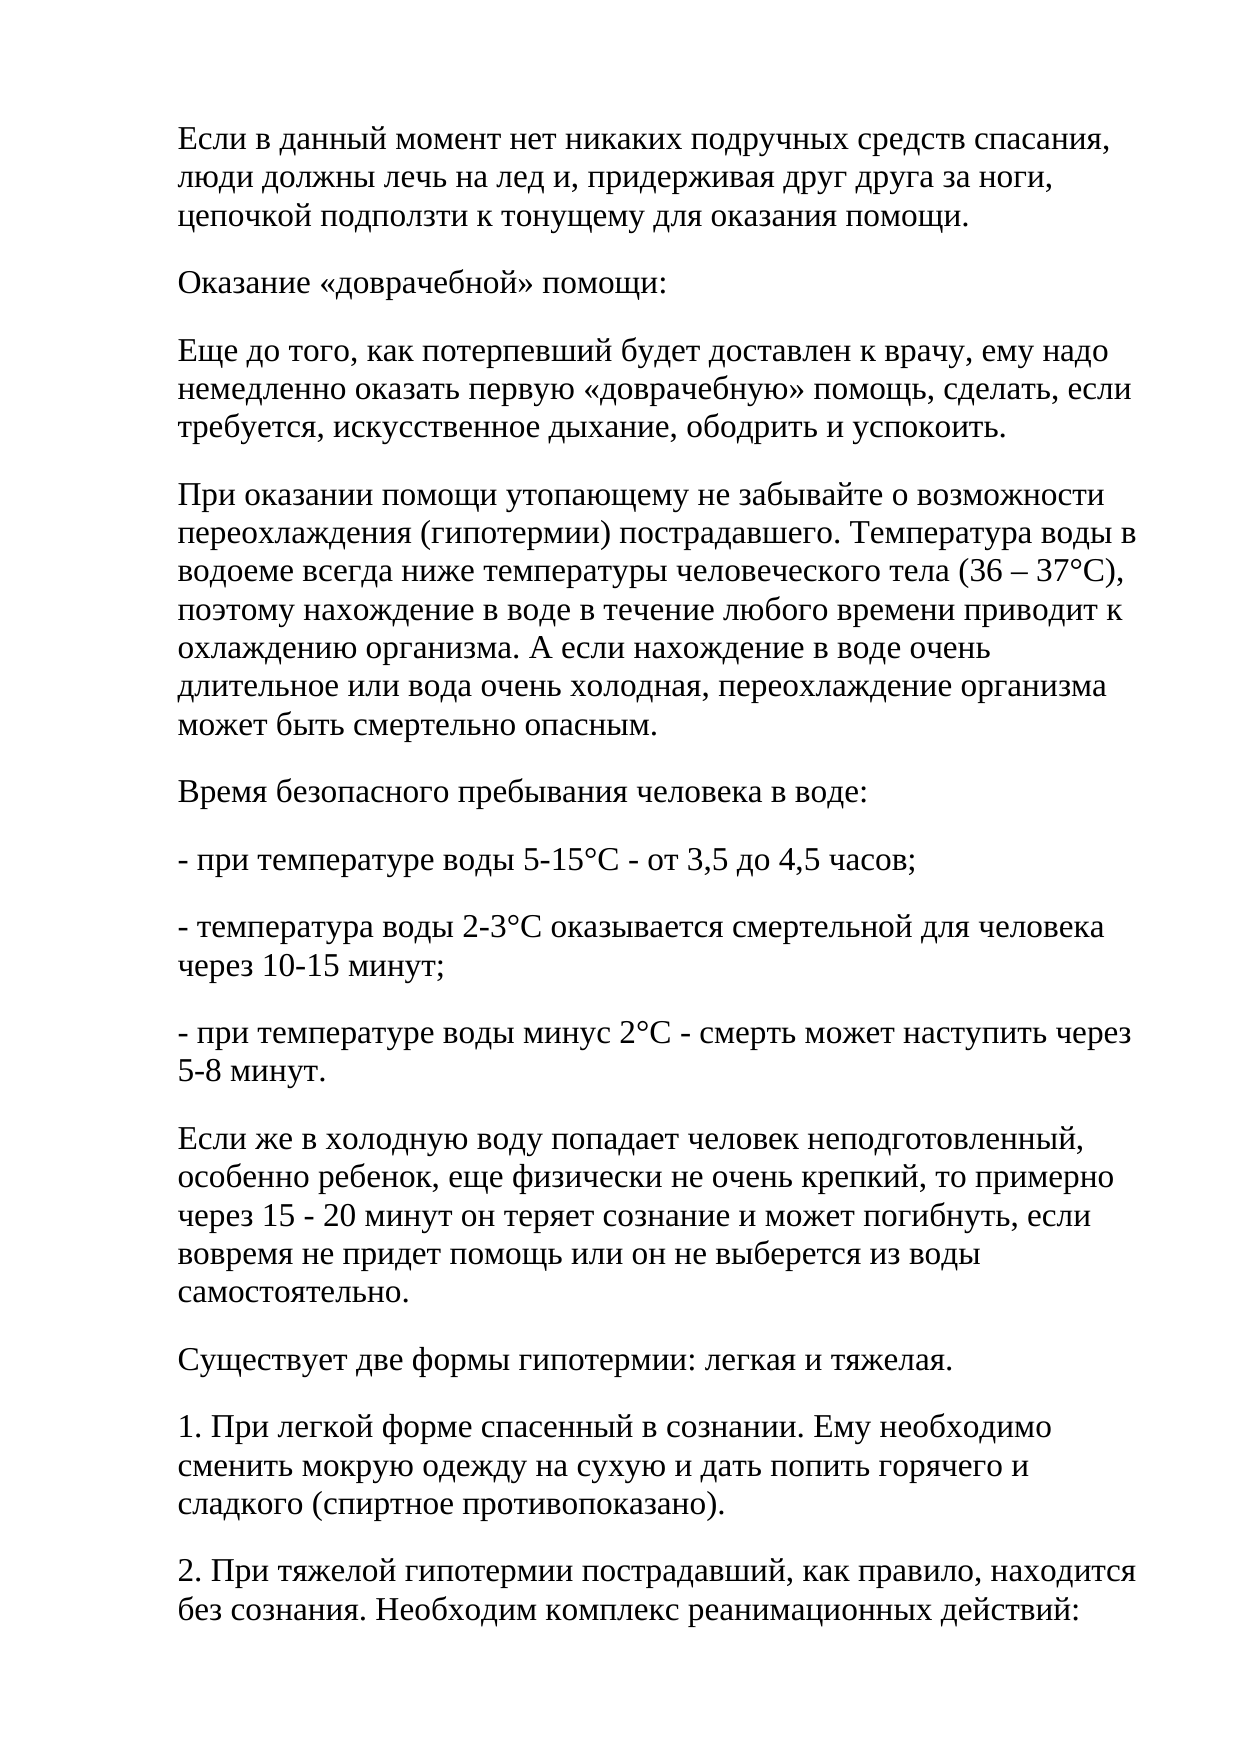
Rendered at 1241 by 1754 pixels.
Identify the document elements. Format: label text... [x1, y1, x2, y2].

text - при температуре воды минус 2°С - смерть может наступить через 5-8 минут. [177, 1012, 1152, 1089]
text - при температуре воды 5-15°С - от 3,5 до 4,5 часов; [177, 839, 1152, 877]
text Еще до того, как потерпевший будет доставлен к врачу, ему надо немедленно оказать первую «доврачебную» помощь, сделать, если требуется, искусственное дыхание, ободрить и успокоить. [177, 330, 1152, 445]
text При оказании помощи утопающему не забывайте о возможности переохлаждения (гипотермии) пострадавшего. Температура воды в водоеме всегда ниже температуры человеческого тела (36 – 37°С), поэтому нахождение в воде в течение любого времени приводит к охлаждению организма. А если нахождение в воде очень длительное или вода очень холодная, переохлаждение организма может быть смертельно опасным. [177, 474, 1152, 742]
text Существует две формы гипотермии: легкая и тяжелая. [177, 1339, 1152, 1377]
text Если же в холодную воду попадает человек неподготовленный, особенно ребенок, еще физически не очень крепкий, то примерно через 15 - 20 минут он теряет сознание и может погибнуть, если вовремя не придет помощь или он не выберется из воды самостоятельно. [177, 1118, 1152, 1310]
text 2. При тяжелой гипотермии пострадавший, как правило, находится без сознания. Необходим комплекс реанимационных действий: [177, 1551, 1152, 1627]
text Время безопасного пребывания человека в воде: [177, 771, 1152, 810]
text - температура воды 2-3°С оказывается смертельной для человека через 10-15 минут; [177, 906, 1152, 983]
text Оказание «доврачебной» помощи: [177, 262, 1152, 301]
text Если в данный момент нет никаких подручных средств спасания, люди должны лечь на лед и, придерживая друг друга за ноги, цепочкой подползти к тонущему для оказания помощи. [177, 118, 1152, 233]
text 1. При легкой форме спасенный в сознании. Ему необходимо сменить мокрую одежду на сухую и дать попить горячего и сладкого (спиртное противопоказано). [177, 1406, 1152, 1521]
